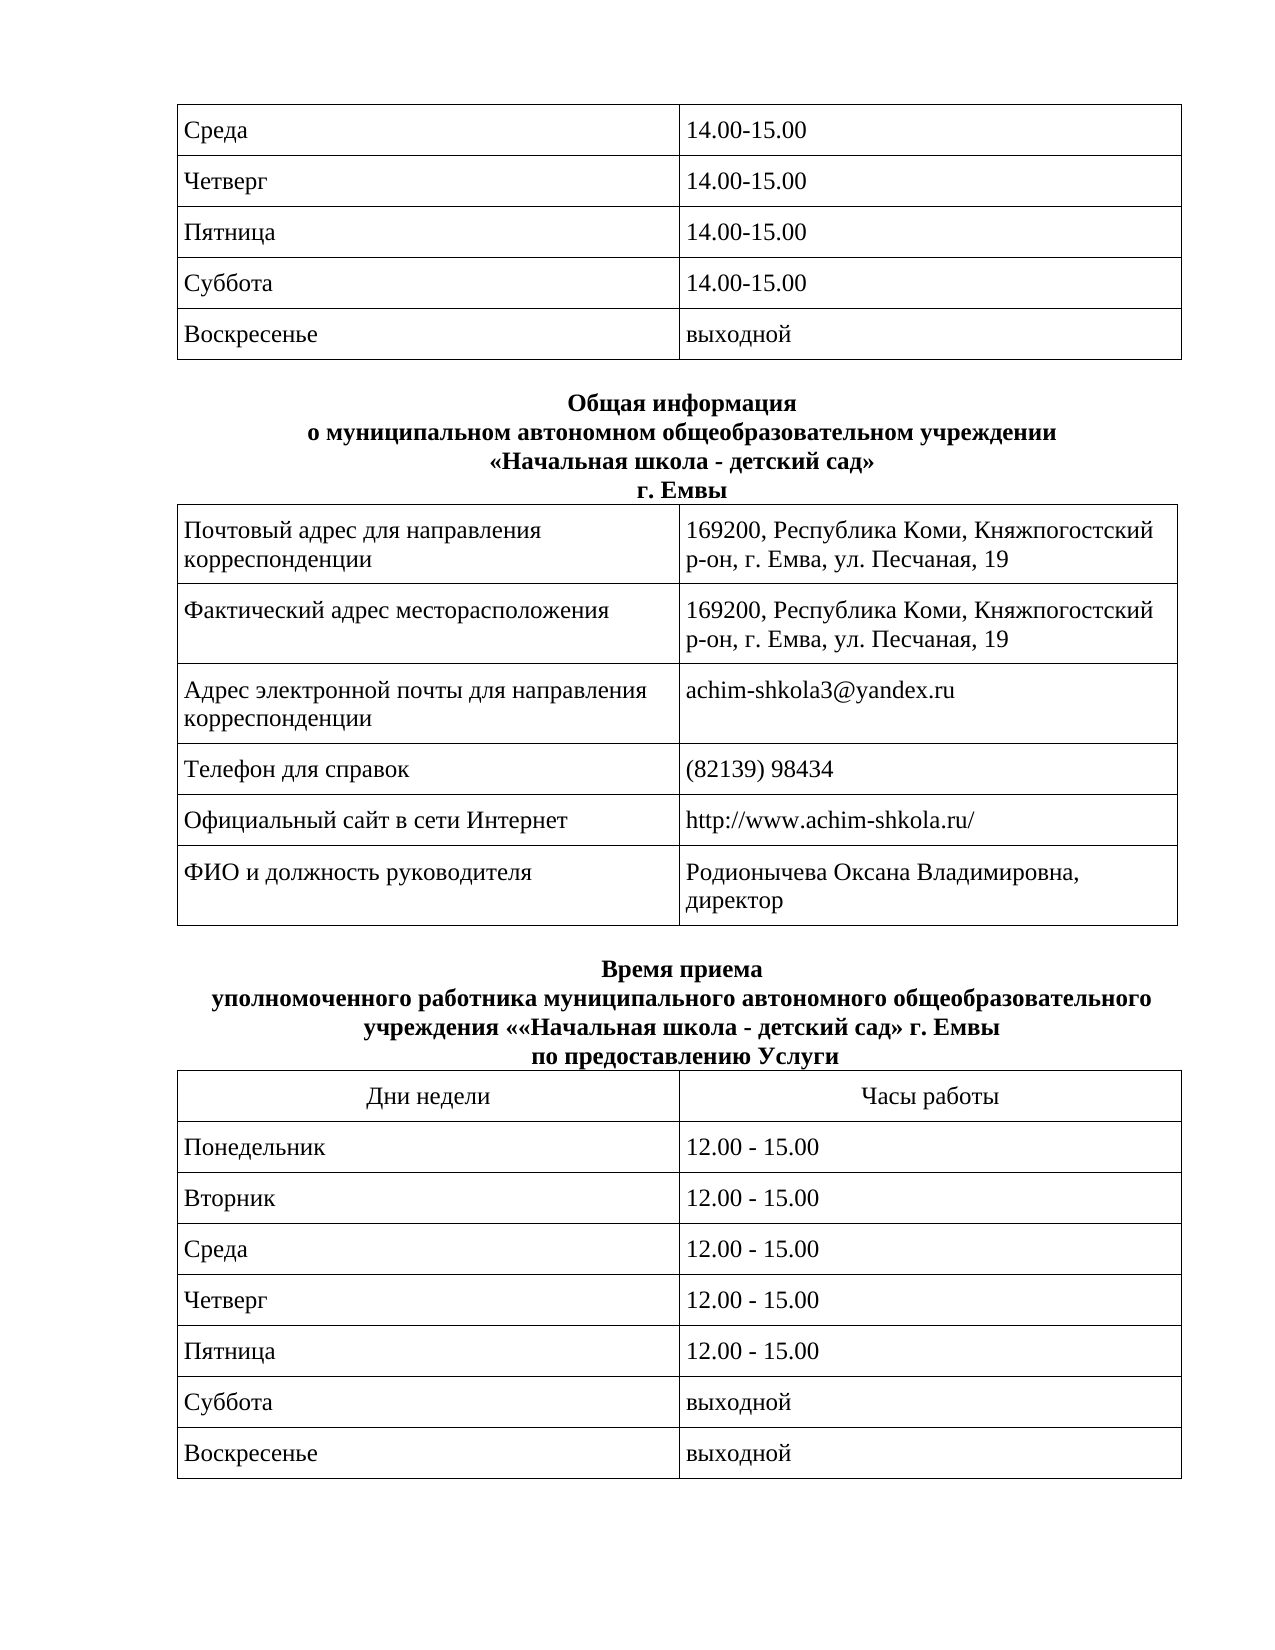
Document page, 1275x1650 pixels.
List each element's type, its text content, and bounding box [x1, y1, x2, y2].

table_cell 14.00-15.00 [680, 105, 1181, 154]
table_cell Четверг [178, 1275, 679, 1325]
table_cell выходной [680, 1377, 1181, 1427]
table_cell ФИО и должность руководителя [178, 846, 679, 925]
text по предоставлению Услуги [177, 1041, 1186, 1069]
table_cell Телефон для справок [178, 744, 679, 794]
table_header Дни недели [178, 1071, 679, 1121]
text Время приема [177, 954, 1186, 983]
table_cell Официальный сайт в сети Интернет [178, 795, 679, 845]
table_header Почтовый адрес для направления корреспонденции [178, 505, 679, 583]
table_cell Четверг [178, 156, 679, 206]
table_cell Воскресенье [178, 309, 679, 359]
table_cell Среда [178, 1224, 679, 1274]
table_cell 14.00-15.00 [680, 156, 1181, 206]
table_cell 169200, Республика Коми, Княжпогостский р-он, г. Емва, ул. Песчаная, 19 [680, 584, 1177, 663]
table_cell achim-shkola3@yandex.ru [680, 664, 1177, 743]
text Общая информация [177, 388, 1186, 417]
table_header Часы работы [680, 1071, 1181, 1121]
table_cell Пятница [178, 1326, 679, 1376]
text уполномоченного работника муниципального автономного общеобразовательного учреждения ««Начальная школа - детский сад» г. Емвы [177, 983, 1186, 1041]
table_cell Среда [178, 105, 679, 154]
table_cell Суббота [178, 1377, 679, 1427]
table_cell 14.00-15.00 [680, 258, 1181, 308]
table_header 169200, Республика Коми, Княжпогостский р-он, г. Емва, ул. Песчаная, 19 [680, 505, 1177, 583]
table_cell Вторник [178, 1173, 679, 1223]
table_cell 12.00 - 15.00 [680, 1173, 1181, 1223]
text г. Емвы [177, 475, 1186, 503]
table_cell 12.00 - 15.00 [680, 1326, 1181, 1376]
table_cell Воскресенье [178, 1428, 679, 1478]
table_cell выходной [680, 309, 1181, 359]
table_cell Адрес электронной почты для направления корреспонденции [178, 664, 679, 743]
table_cell Понедельник [178, 1122, 679, 1172]
table_cell 12.00 - 15.00 [680, 1122, 1181, 1172]
table_cell 12.00 - 15.00 [680, 1224, 1181, 1274]
table_cell (82139) 98434 [680, 744, 1177, 794]
table_cell http://www.achim-shkola.ru/ [680, 795, 1177, 845]
table_cell Родионычева Оксана Владимировна, директор [680, 846, 1177, 925]
table_cell 14.00-15.00 [680, 207, 1181, 257]
table_cell Фактический адрес месторасположения [178, 584, 679, 663]
text «Начальная школа - детский сад» [177, 446, 1186, 475]
table_cell Пятница [178, 207, 679, 257]
table_cell 12.00 - 15.00 [680, 1275, 1181, 1325]
table_cell выходной [680, 1428, 1181, 1478]
text о муниципальном автономном общеобразовательном учреждении [177, 417, 1186, 446]
table_cell Суббота [178, 258, 679, 308]
